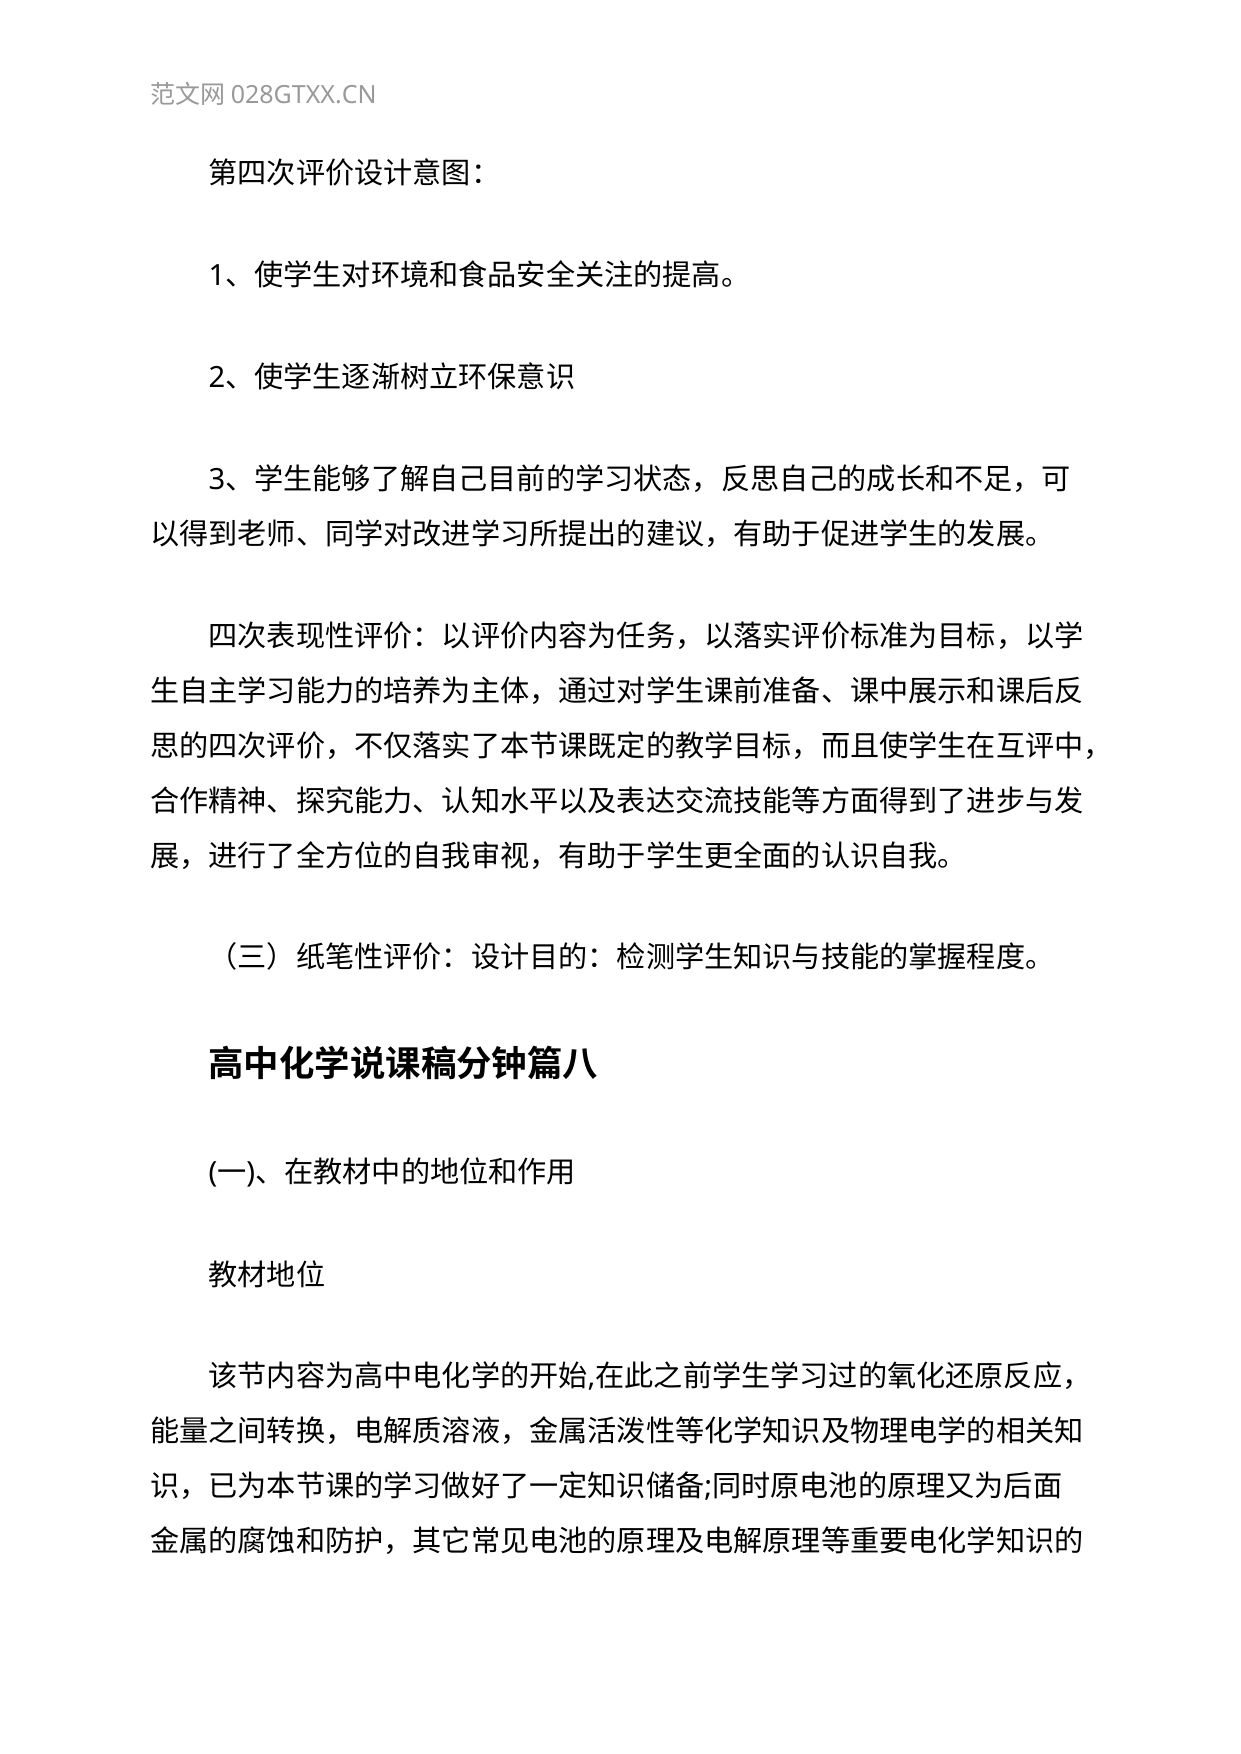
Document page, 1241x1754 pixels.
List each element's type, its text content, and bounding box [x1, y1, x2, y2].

text 2、使学生逐渐树立环保意识 [150, 354, 1090, 396]
text （三）纸笔性评价：设计目的：检测学生知识与技能的掌握程度。 [150, 934, 1090, 976]
text 1、使学生对环境和食品安全关注的提高。 [150, 252, 1090, 294]
text 第四次评价设计意图： [150, 150, 1090, 192]
text 高中化学说课稿分钟篇八 [150, 1036, 1090, 1087]
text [150, 1353, 1090, 1560]
text (一)、在教材中的地位和作用 [150, 1149, 1090, 1191]
text 3、学生能够了解自己目前的学习状态，反思自己的成长和不足，可以得到老师、同学对改进学习所提出的建议，有助于促进学生的发展。 [150, 456, 1090, 553]
text 教材地位 [150, 1251, 1090, 1293]
text 四次表现性评价：以评价内容为任务，以落实评价标准为目标，以学生自主学习能力的培养为主体，通过对学生课前准备、课中展示和课后反思的四次评价，不仅落实了本节课既定的教学目标，而且使学生在互评中，合作精神、探究能力、认知水平以及表达交流技能等方面得到了进步与发展，进行了全方位的自我审视，有助于学生更全面的认识自我。 [150, 612, 1090, 874]
